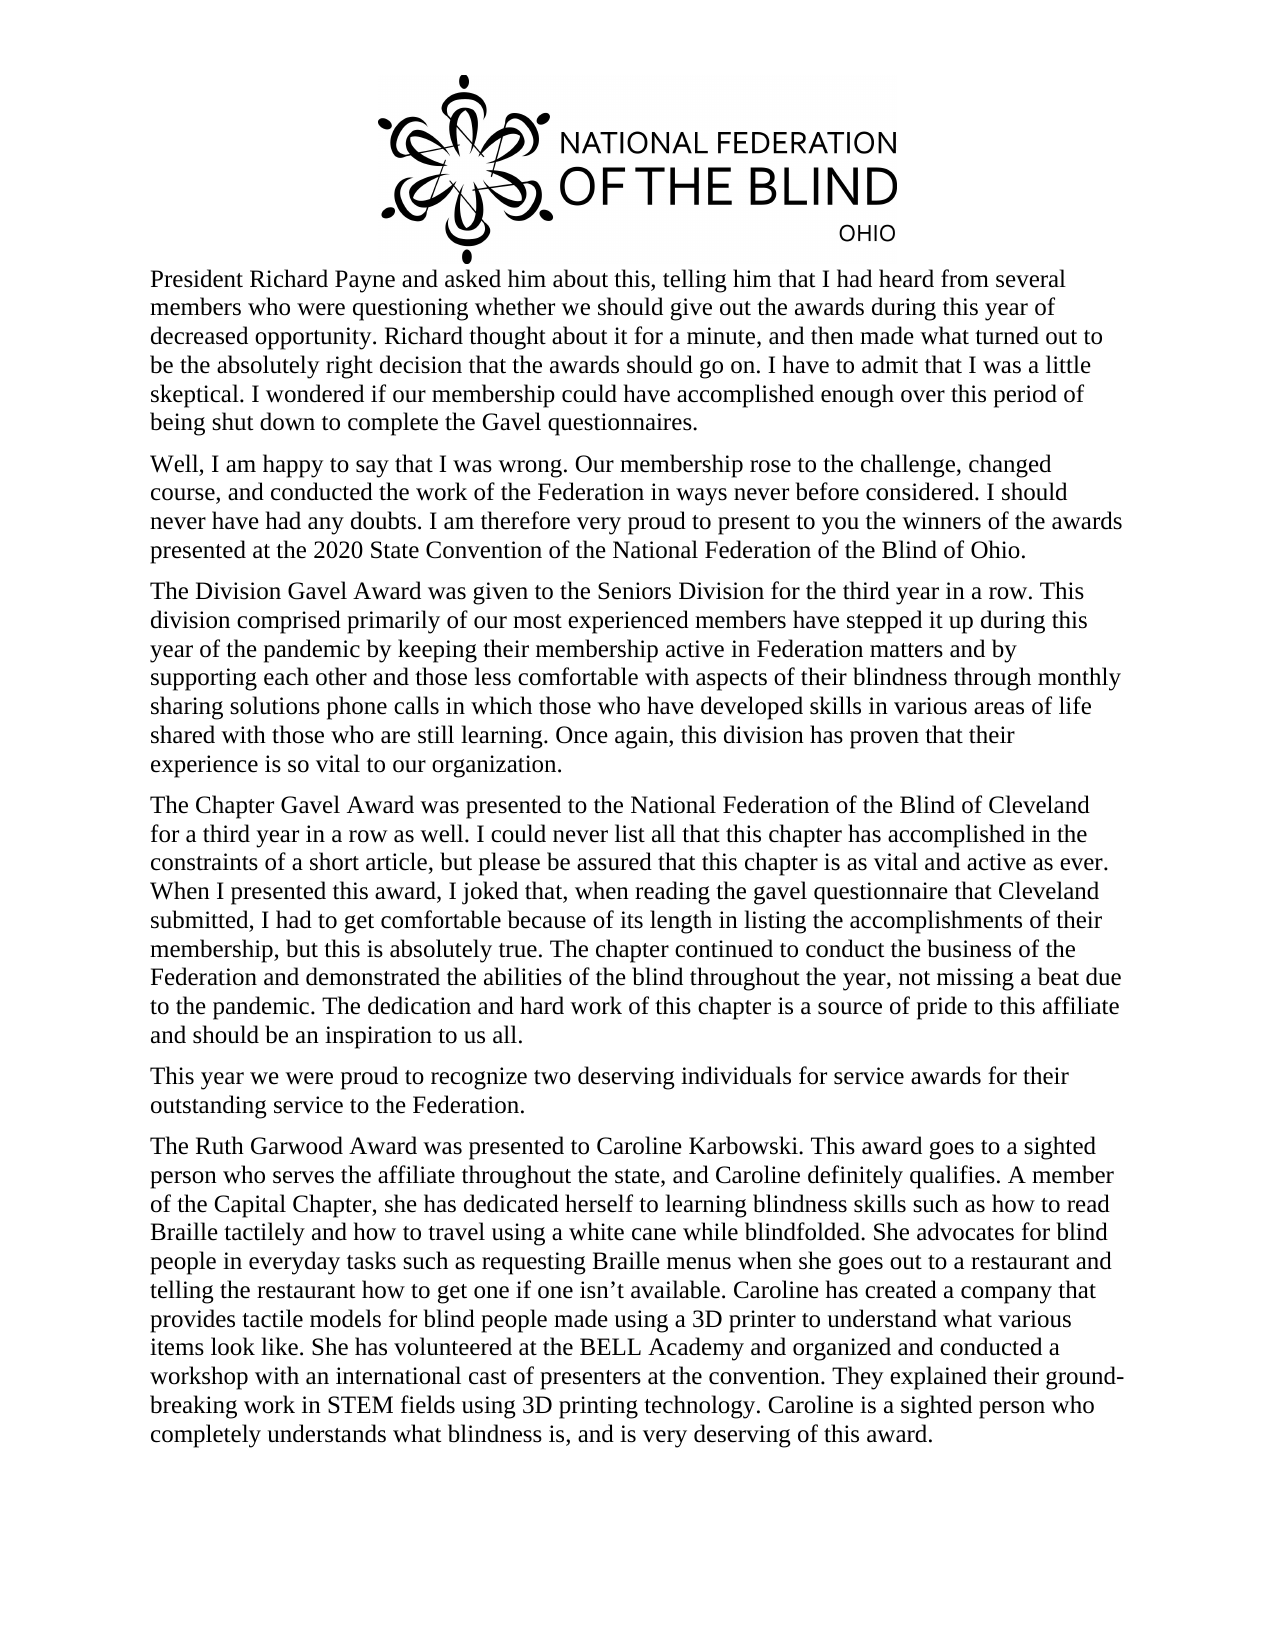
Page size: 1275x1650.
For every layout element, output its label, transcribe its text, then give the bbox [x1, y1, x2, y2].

text This year we were proud to recognize two deserving individuals for service awards for their outstanding service to the Federation. [150, 1061, 1125, 1119]
text The Division Gavel Award was given to the Seniors Division for the third year in a row. This division comprised primarily of our most experienced members have stepped it up during this year of the pandemic by keeping their membership active in Federation matters and by supporting each other and those less comfortable with aspects of their blindness through monthly sharing solutions phone calls in which those who have developed skills in various areas of life shared with those who are still learning. Once again, this division has proven that their experience is so vital to our organization. [150, 576, 1125, 777]
text The Ruth Garwood Award was presented to Caroline Karbowski. This award goes to a sighted person who serves the affiliate throughout the state, and Caroline definitely qualifies. A member of the Capital Chapter, she has dedicated herself to learning blindness skills such as how to read Braille tactilely and how to travel using a white cane while blindfolded. She advocates for blind people in everyday tasks such as requesting Braille menus when she goes out to a restaurant and telling the restaurant how to get one if one isn’t available. Caroline has created a company that provides tactile models for blind people made using a 3D printer to understand what various items look like. She has volunteered at the BELL Academy and organized and conducted a workshop with an international cast of presenters at the convention. They explained their ground-breaking work in STEM fields using 3D printing technology. Caroline is a sighted person who completely understands what blindness is, and is very deserving of this award. [150, 1131, 1125, 1447]
picture [378, 75, 897, 264]
text Well, I am happy to say that I was wrong. Our membership rose to the challenge, changed course, and conducted the work of the Federation in ways never before considered. I should never have had any doubts. I am therefore very proud to present to you the winners of the awards presented at the 2020 State Convention of the National Federation of the Blind of Ohio. [150, 449, 1125, 564]
text The Chapter Gavel Award was presented to the National Federation of the Blind of Cleveland for a third year in a row as well. I could never list all that this chapter has accomplished in the constraints of a short article, but please be assured that this chapter is as vital and active as ever. When I presented this award, I joked that, when reading the gavel questionnaire that Cleveland submitted, I had to get comfortable because of its length in listing the accomplishments of their membership, but this is absolutely true. The chapter continued to conduct the business of the Federation and demonstrated the abilities of the blind throughout the year, not missing a beat due to the pandemic. The dedication and hard work of this chapter is a source of pride to this affiliate and should be an inspiration to us all. [150, 790, 1125, 1049]
